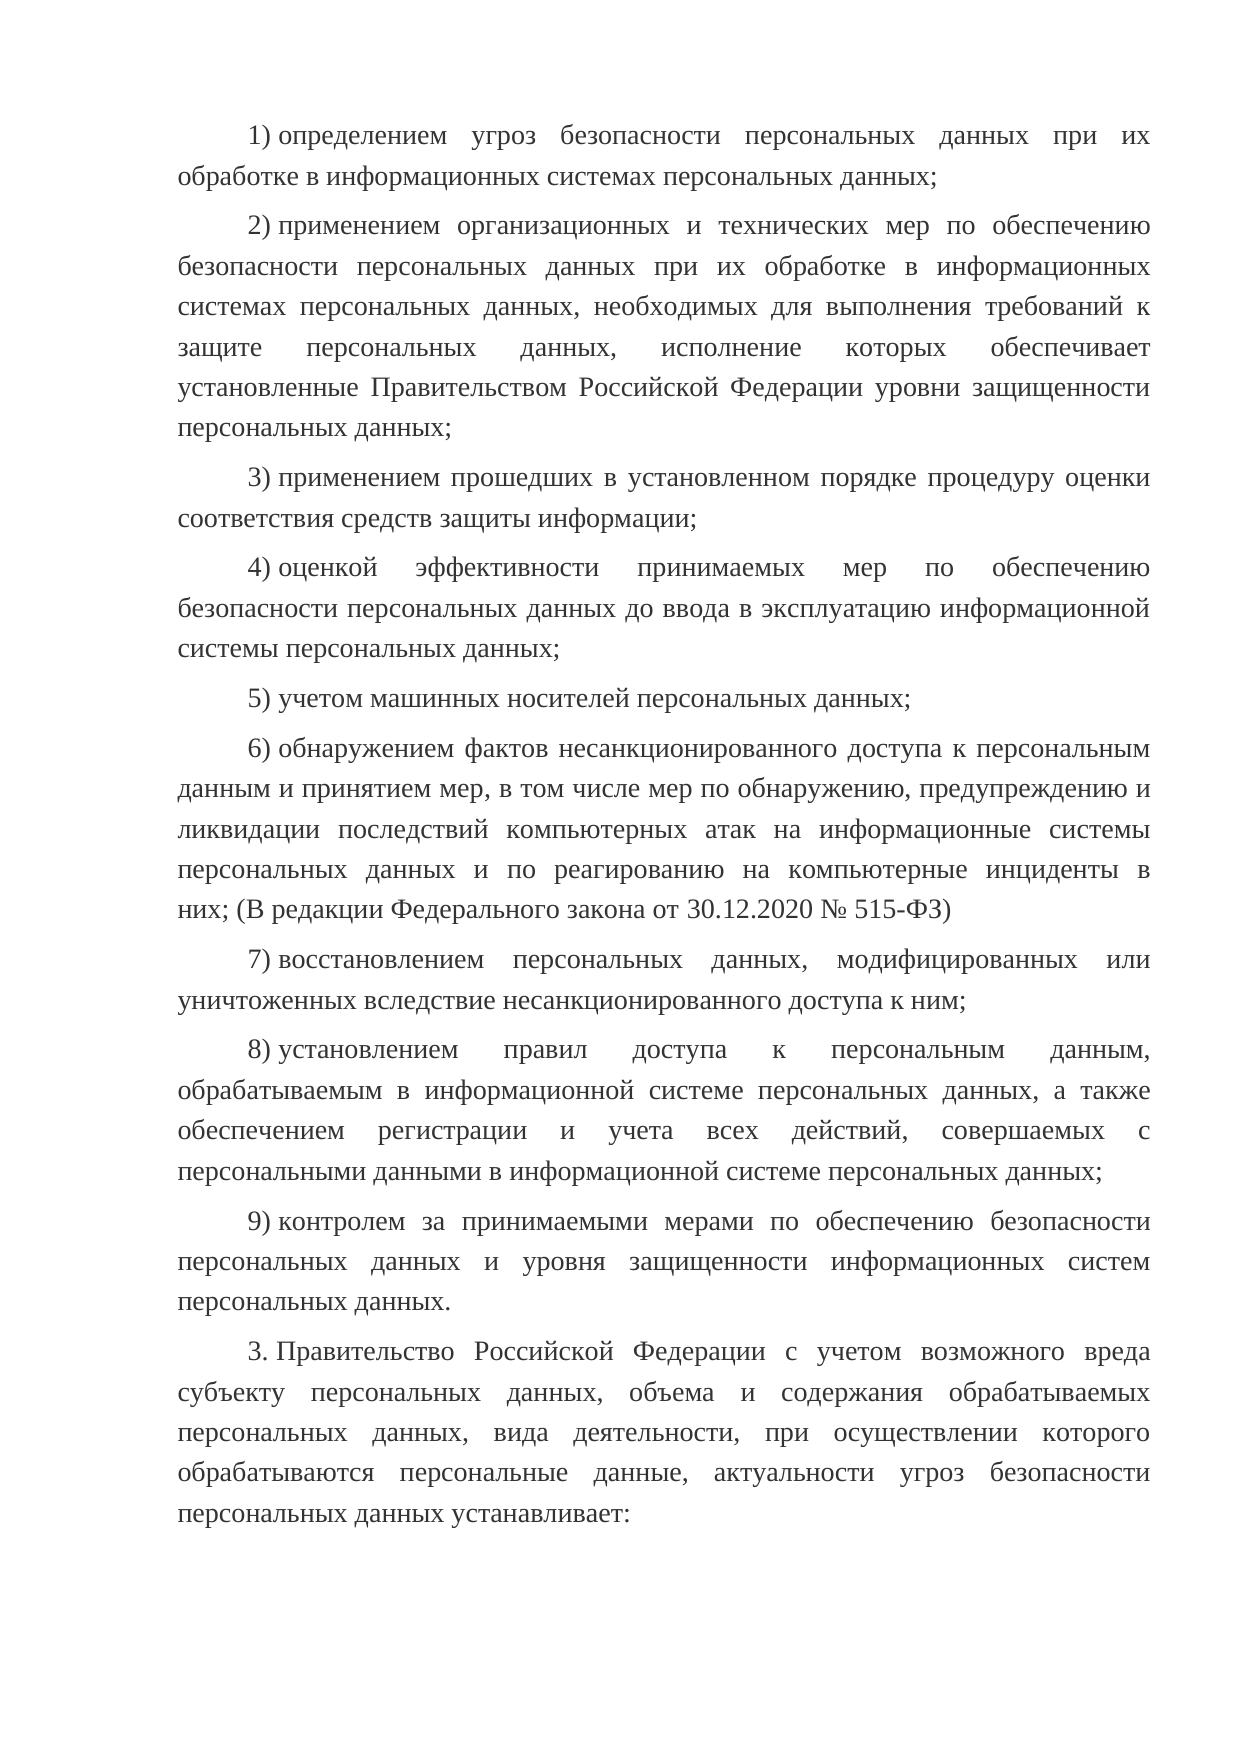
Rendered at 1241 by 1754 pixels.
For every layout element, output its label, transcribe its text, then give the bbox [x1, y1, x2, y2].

text 9) контролем за принимаемыми мерами по обеспечению безопасности персональных данных и уровня защищенности информационных систем персональных данных. [177, 1203, 1152, 1317]
text 5) учетом машинных носителей персональных данных; [177, 681, 1152, 713]
text 1) определением угроз безопасности персональных данных при их обработке в информационных системах персональных данных; [177, 118, 1152, 191]
text 8) установлением правил доступа к персональным данным, обрабатываемым в информационной системе персональных данных, а также обеспечением регистрации и учета всех действий, совершаемых с персональными данными в информационной системе персональных данных; [177, 1032, 1152, 1186]
text 4) оценкой эффективности принимаемых мер по обеспечению безопасности персональных данных до ввода в эксплуатацию информационной системы персональных данных; [177, 550, 1152, 664]
text 6) обнаружением фактов несанкционированного доступа к персональным данным и принятием мер, в том числе мер по обнаружению, предупреждению и ликвидации последствий компьютерных атак на информационные системы персональных данных и по реагированию на компьютерные инциденты в них; (В редакции Федерального закона от 30.12.2020 № 515-ФЗ) [177, 731, 1152, 925]
text 3. Правительство Российской Федерации с учетом возможного вреда субъекту персональных данных, объема и содержания обрабатываемых персональных данных, вида деятельности, при осуществлении которого обрабатываются персональные данные, актуальности угроз безопасности персональных данных устанавливает: [177, 1334, 1152, 1528]
text 2) применением организационных и технических мер по обеспечению безопасности персональных данных при их обработке в информационных системах персональных данных, необходимых для выполнения требований к защите персональных данных, исполнение которых обеспечивает установленные Правительством Российской Федерации уровни защищенности персональных данных; [177, 208, 1152, 443]
text 3) применением прошедших в установленном порядке процедуру оценки соответствия средств защиты информации; [177, 460, 1152, 533]
text 7) восстановлением персональных данных, модифицированных или уничтоженных вследствие несанкционированного доступа к ним; [177, 942, 1152, 1015]
